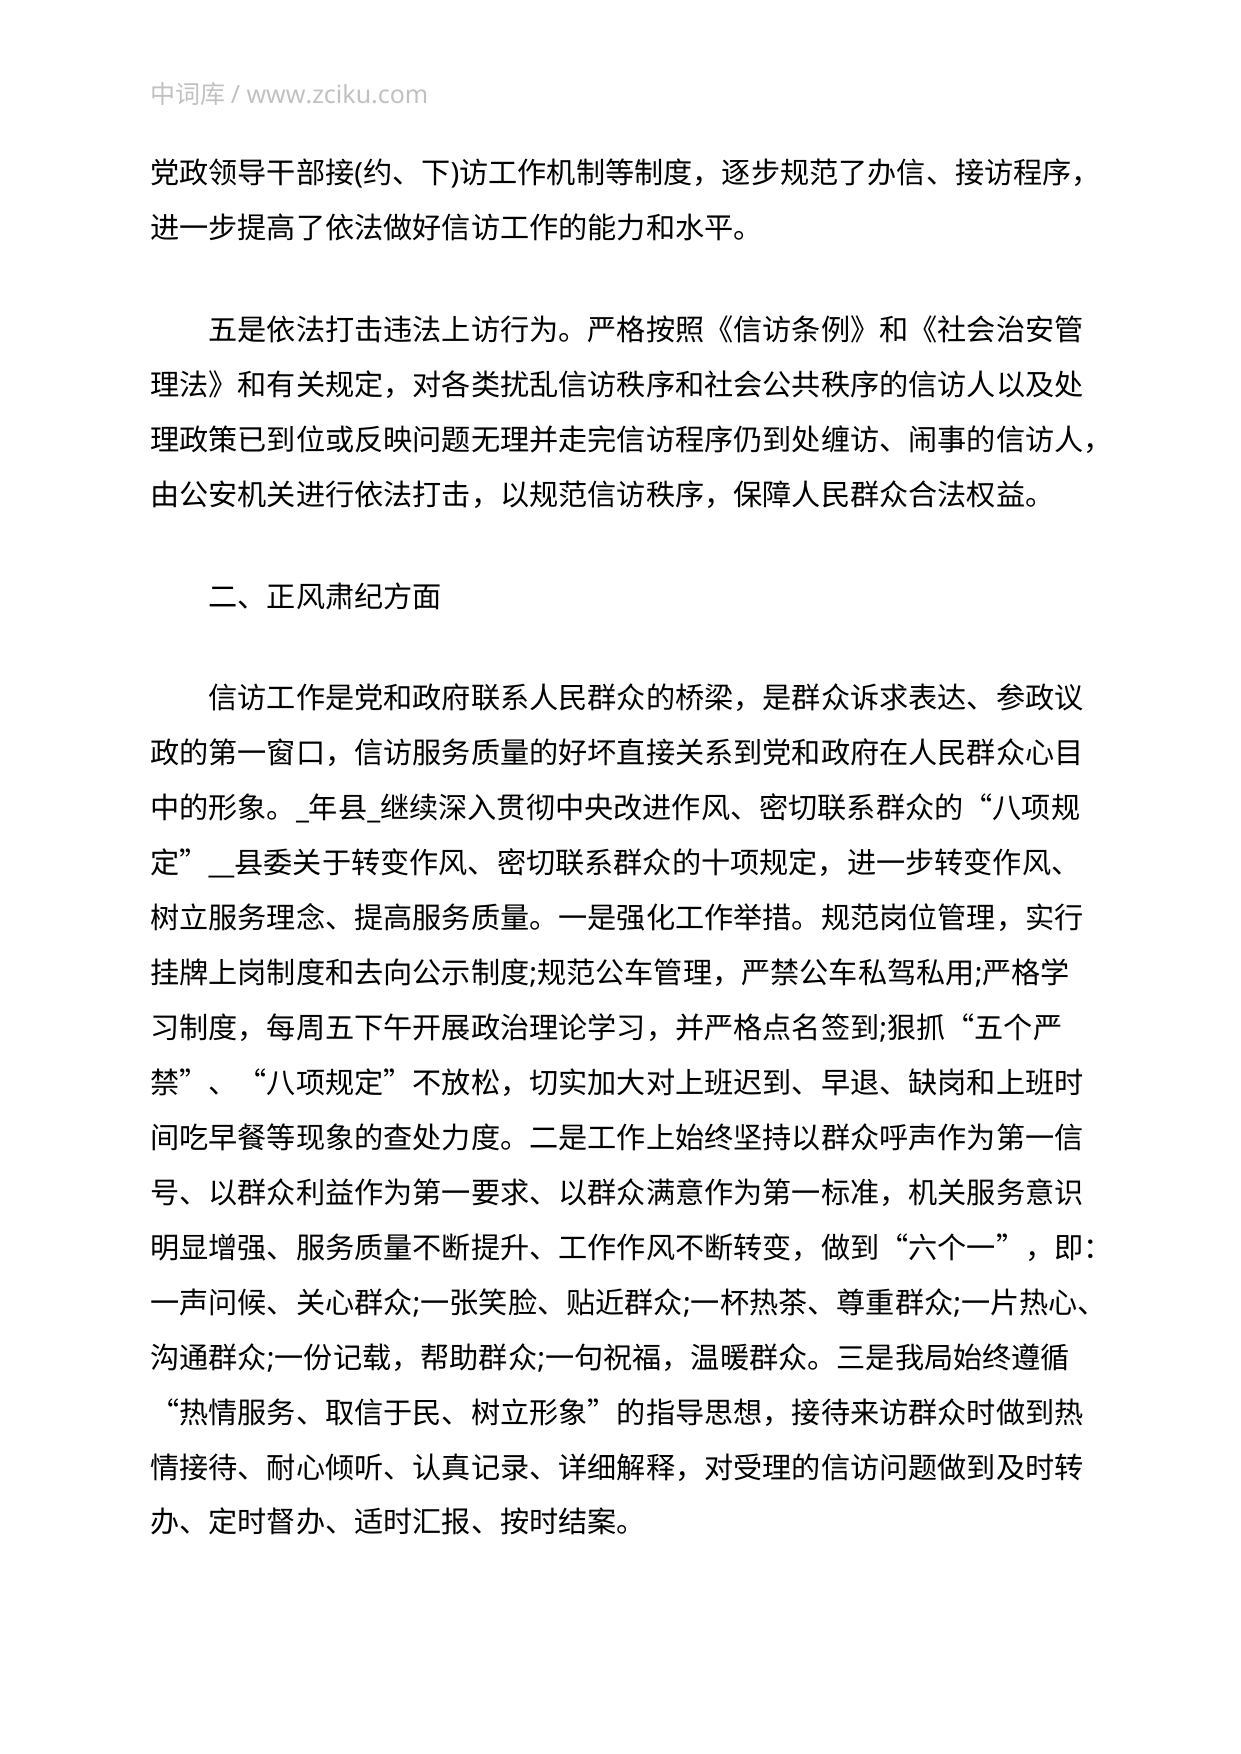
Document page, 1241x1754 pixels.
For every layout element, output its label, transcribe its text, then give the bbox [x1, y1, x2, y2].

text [150, 150, 1090, 247]
text 信访工作是党和政府联系人民群众的桥梁，是群众诉求表达、参政议政的第一窗口，信访服务质量的好坏直接关系到党和政府在人民群众心目中的形象。_年县_继续深入贯彻中央改进作风、密切联系群众的“八项规定”__县委关于转变作风、密切联系群众的十项规定，进一步转变作风、树立服务理念、提高服务质量。一是强化工作举措。规范岗位管理，实行挂牌上岗制度和去向公示制度;规范公车管理，严禁公车私驾私用;严格学习制度，每周五下午开展政治理论学习，并严格点名签到;狠抓“五个严禁”、“八项规定”不放松，切实加大对上班迟到、早退、缺岗和上班时间吃早餐等现象的查处力度。二是工作上始终坚持以群众呼声作为第一信号、以群众利益作为第一要求、以群众满意作为第一标准，机关服务意识明显增强、服务质量不断提升、工作作风不断转变，做到“六个一”，即：一声问候、关心群众;一张笑脸、贴近群众;一杯热茶、尊重群众;一片热心、沟通群众;一份记载，帮助群众;一句祝福，温暖群众。三是我局始终遵循“热情服务、取信于民、树立形象”的指导思想，接待来访群众时做到热情接待、耐心倾听、认真记录、详细解释，对受理的信访问题做到及时转办、定时督办、适时汇报、按时结案。 [150, 675, 1090, 1541]
text 二、正风肃纪方面 [150, 573, 1090, 616]
text 五是依法打击违法上访行为。严格按照《信访条例》和《社会治安管理法》和有关规定，对各类扰乱信访秩序和社会公共秩序的信访人以及处理政策已到位或反映问题无理并走完信访程序仍到处缠访、闹事的信访人，由公安机关进行依法打击，以规范信访秩序，保障人民群众合法权益。 [150, 307, 1090, 514]
